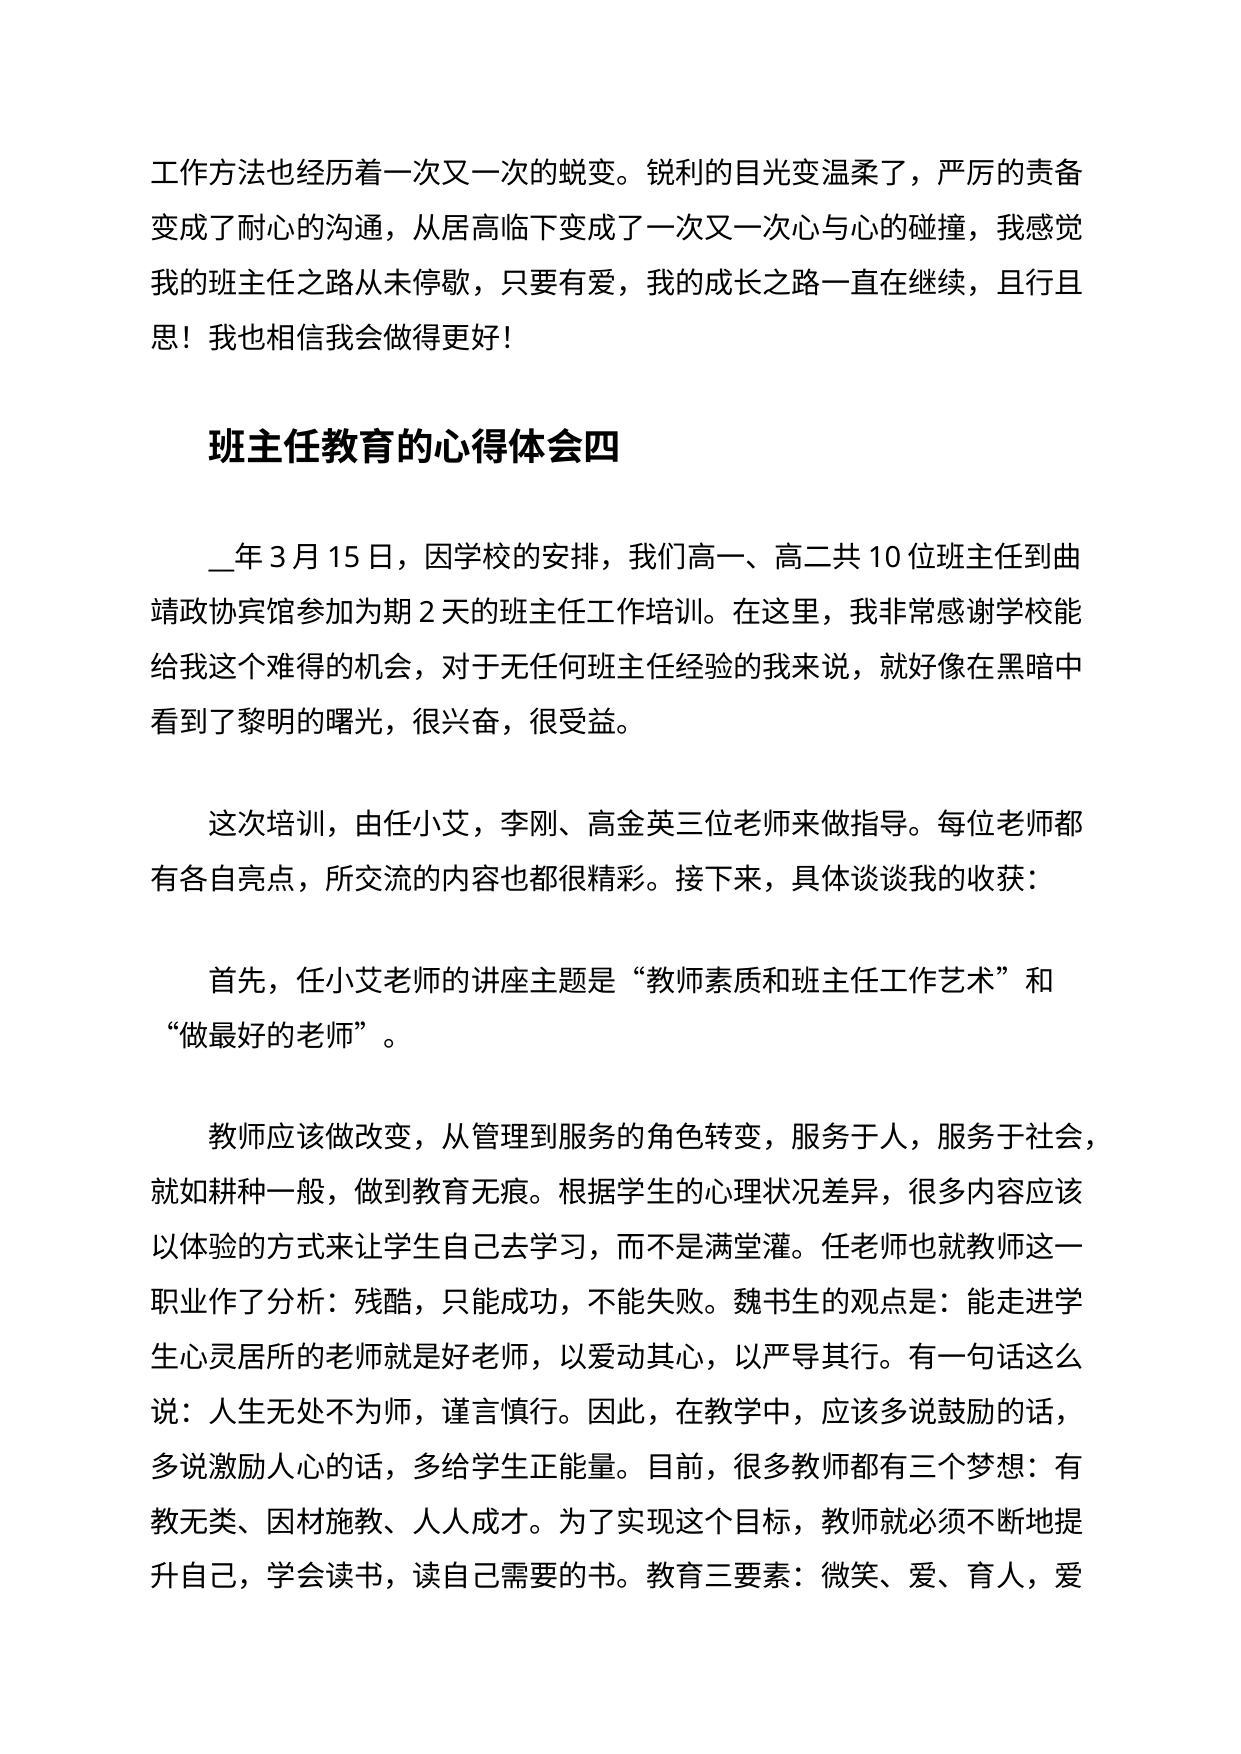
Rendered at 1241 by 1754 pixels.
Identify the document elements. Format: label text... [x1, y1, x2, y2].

text __年3月15日，因学校的安排，我们高一、高二共10位班主任到曲靖政协宾馆参加为期2天的班主任工作培训。在这里，我非常感谢学校能给我这个难得的机会，对于无任何班主任经验的我来说，就好像在黑暗中看到了黎明的曙光，很兴奋，很受益。 [150, 534, 1090, 741]
text 首先，任小艾老师的讲座主题是“教师素质和班主任工作艺术”和“做最好的老师”。 [150, 957, 1090, 1054]
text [150, 150, 1090, 357]
text 班主任教育的心得体会四 [150, 416, 1090, 471]
text 这次培训，由任小艾，李刚、高金英三位老师来做指导。每位老师都有各自亮点，所交流的内容也都很精彩。接下来，具体谈谈我的收获： [150, 801, 1090, 898]
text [150, 1114, 1090, 1595]
